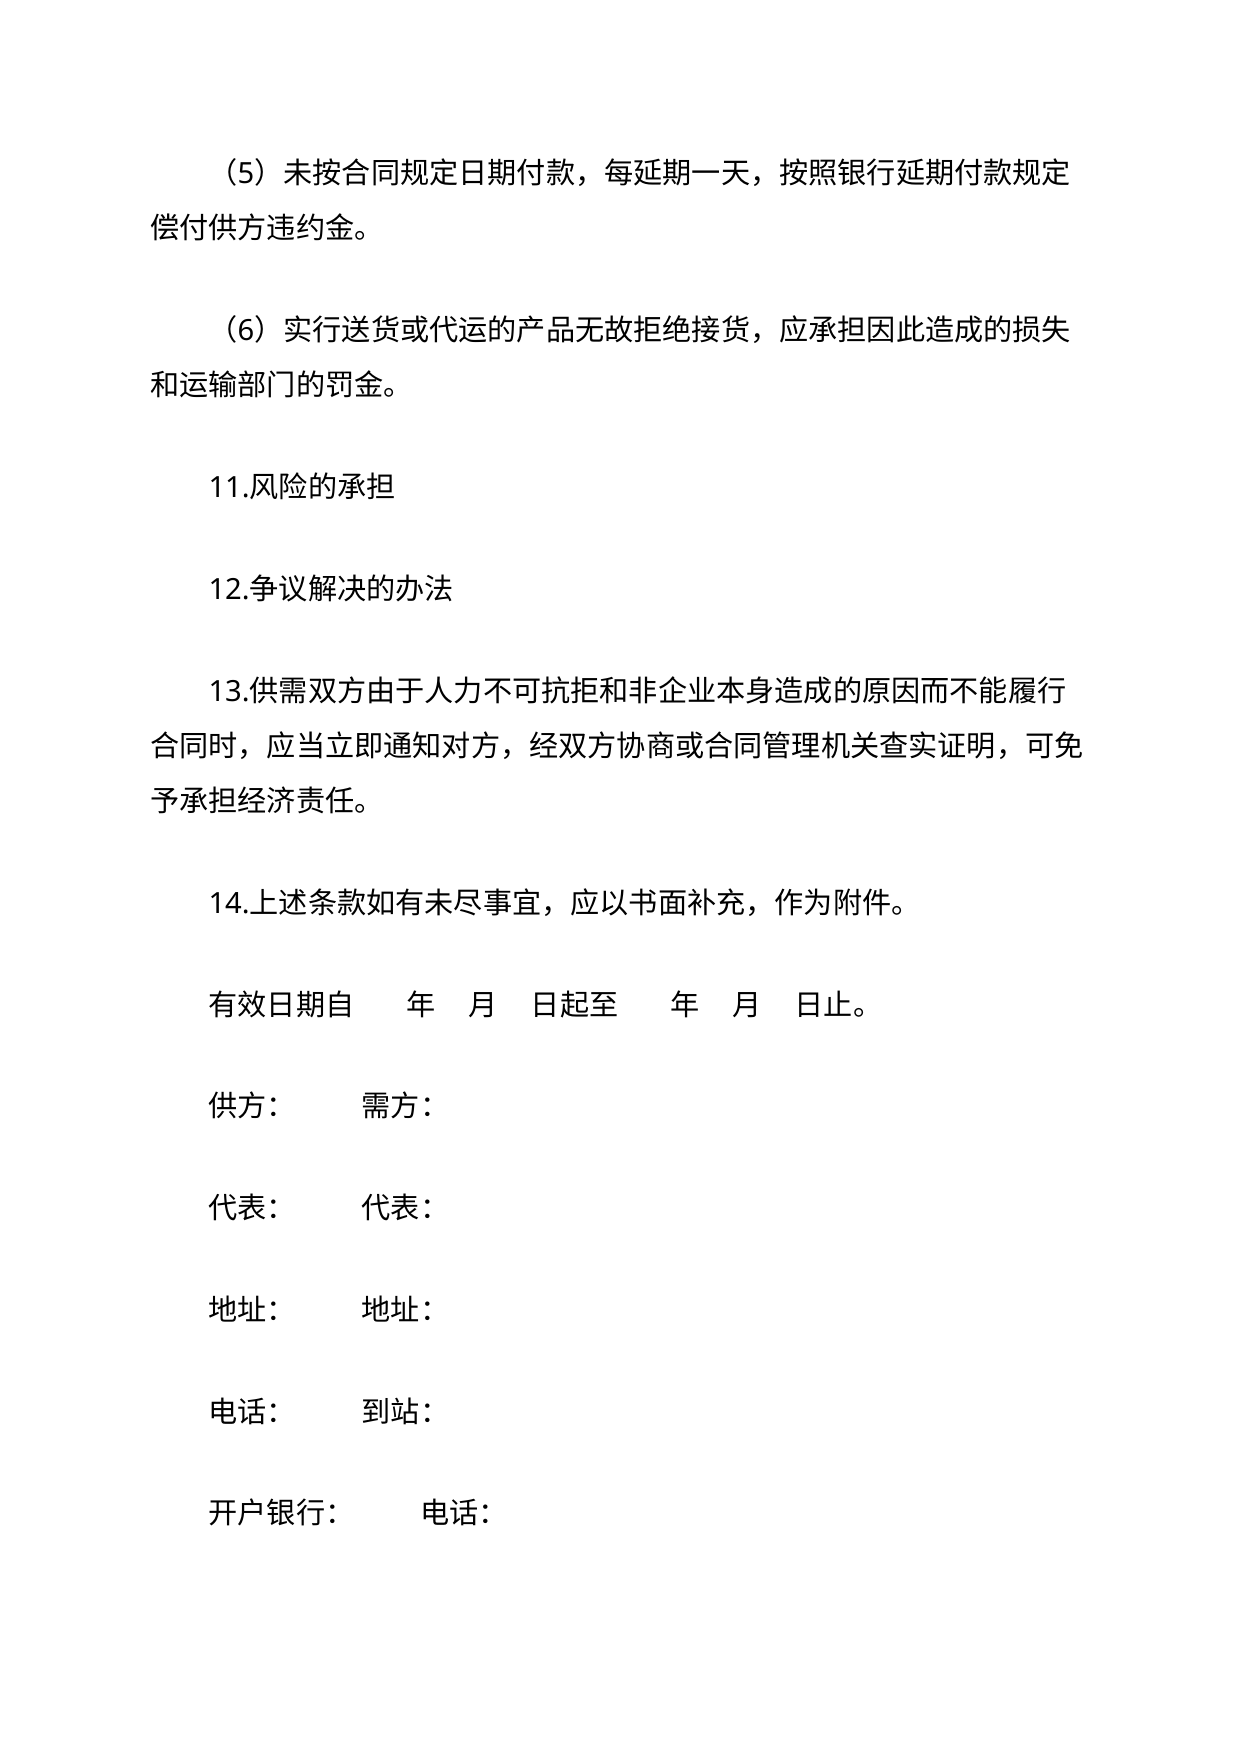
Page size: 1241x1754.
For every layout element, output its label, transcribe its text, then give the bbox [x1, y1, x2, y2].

text 12.争议解决的办法 [150, 566, 1090, 608]
text 13.供需双方由于人力不可抗拒和非企业本身造成的原因而不能履行合同时，应当立即通知对方，经双方协商或合同管理机关查实证明，可免予承担经济责任。 [150, 667, 1090, 820]
text 11.风险的承担 [150, 463, 1090, 506]
text 地址： 地址： [150, 1286, 1090, 1329]
text 供方： 需方： [150, 1083, 1090, 1125]
text （6）实行送货或代运的产品无故拒绝接货，应承担因此造成的损失和运输部门的罚金。 [150, 307, 1090, 404]
text 电话： 到站： [150, 1388, 1090, 1431]
text 代表： 代表： [150, 1185, 1090, 1227]
text 14.上述条款如有未尽事宜，应以书面补充，作为附件。 [150, 879, 1090, 922]
text 开户银行： 电话： [150, 1490, 1090, 1532]
text （5）未按合同规定日期付款，每延期一天，按照银行延期付款规定偿付供方违约金。 [150, 150, 1090, 247]
text 有效日期自 年 月 日起至 年 月 日止。 [150, 981, 1090, 1023]
